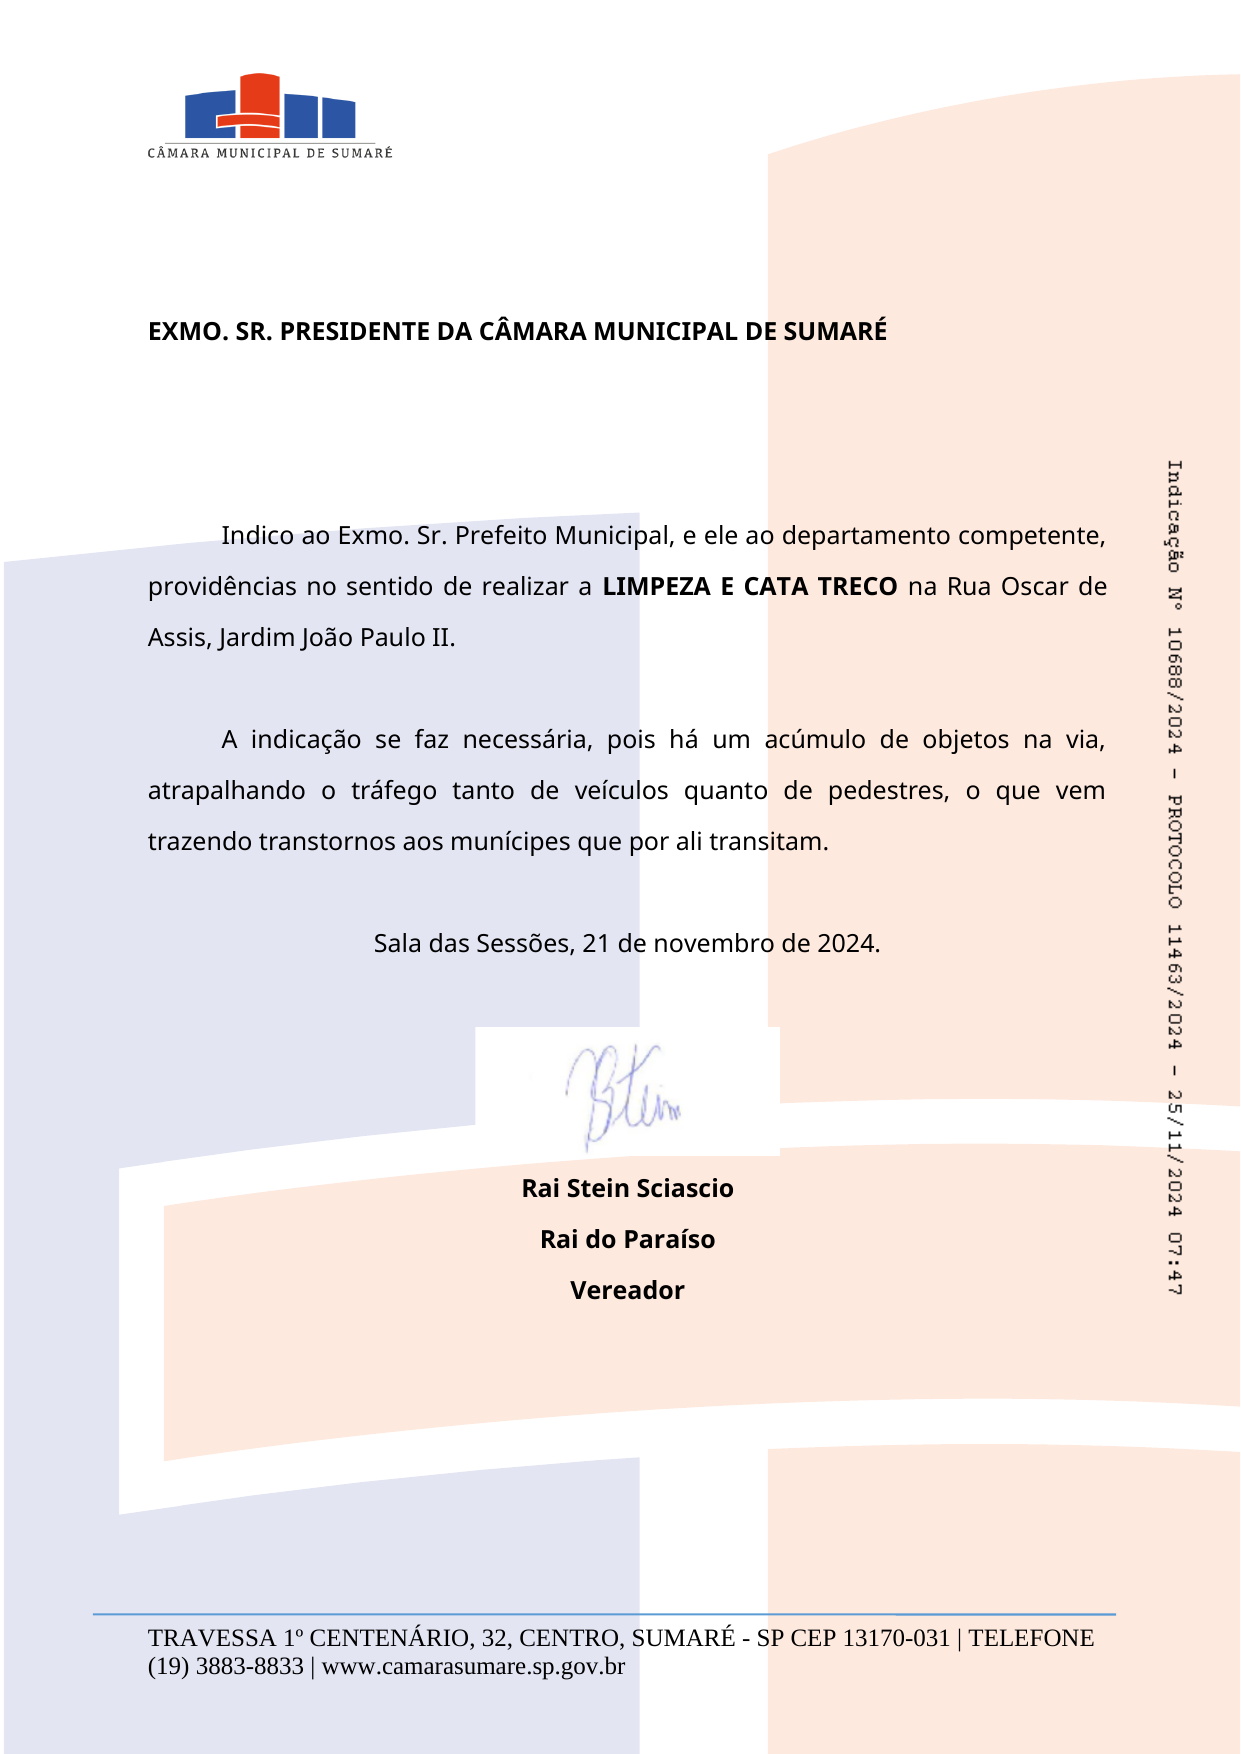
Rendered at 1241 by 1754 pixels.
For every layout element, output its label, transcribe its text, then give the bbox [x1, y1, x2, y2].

text Vereador [148, 1272, 1107, 1306]
text EXMO. SR. PRESIDENTE DA CÂMARA MUNICIPAL DE SUMARÉ [148, 313, 1107, 347]
picture [147, 73, 394, 160]
text Rai Stein Sciascio [148, 1170, 1107, 1204]
text A indicação se faz necessária, pois há um acúmulo de objetos na via, atrapalhando o tráfego tanto de veículos quanto de pedestres, o que vem trazendo transtornos aos munícipes que por ali transitam. [148, 721, 1107, 858]
text Rai do Paraíso [148, 1221, 1107, 1255]
text Sala das Sessões, 21 de novembro de 2024. [148, 926, 1107, 960]
text Indico ao Exmo. Sr. Prefeito Municipal, e ele ao departamento competente, providências no sentido de realizar a LIMPEZA E CATA TRECO na Rua Oscar de Assis, Jardim João Paulo II. [148, 517, 1107, 653]
picture [1142, 455, 1205, 1299]
